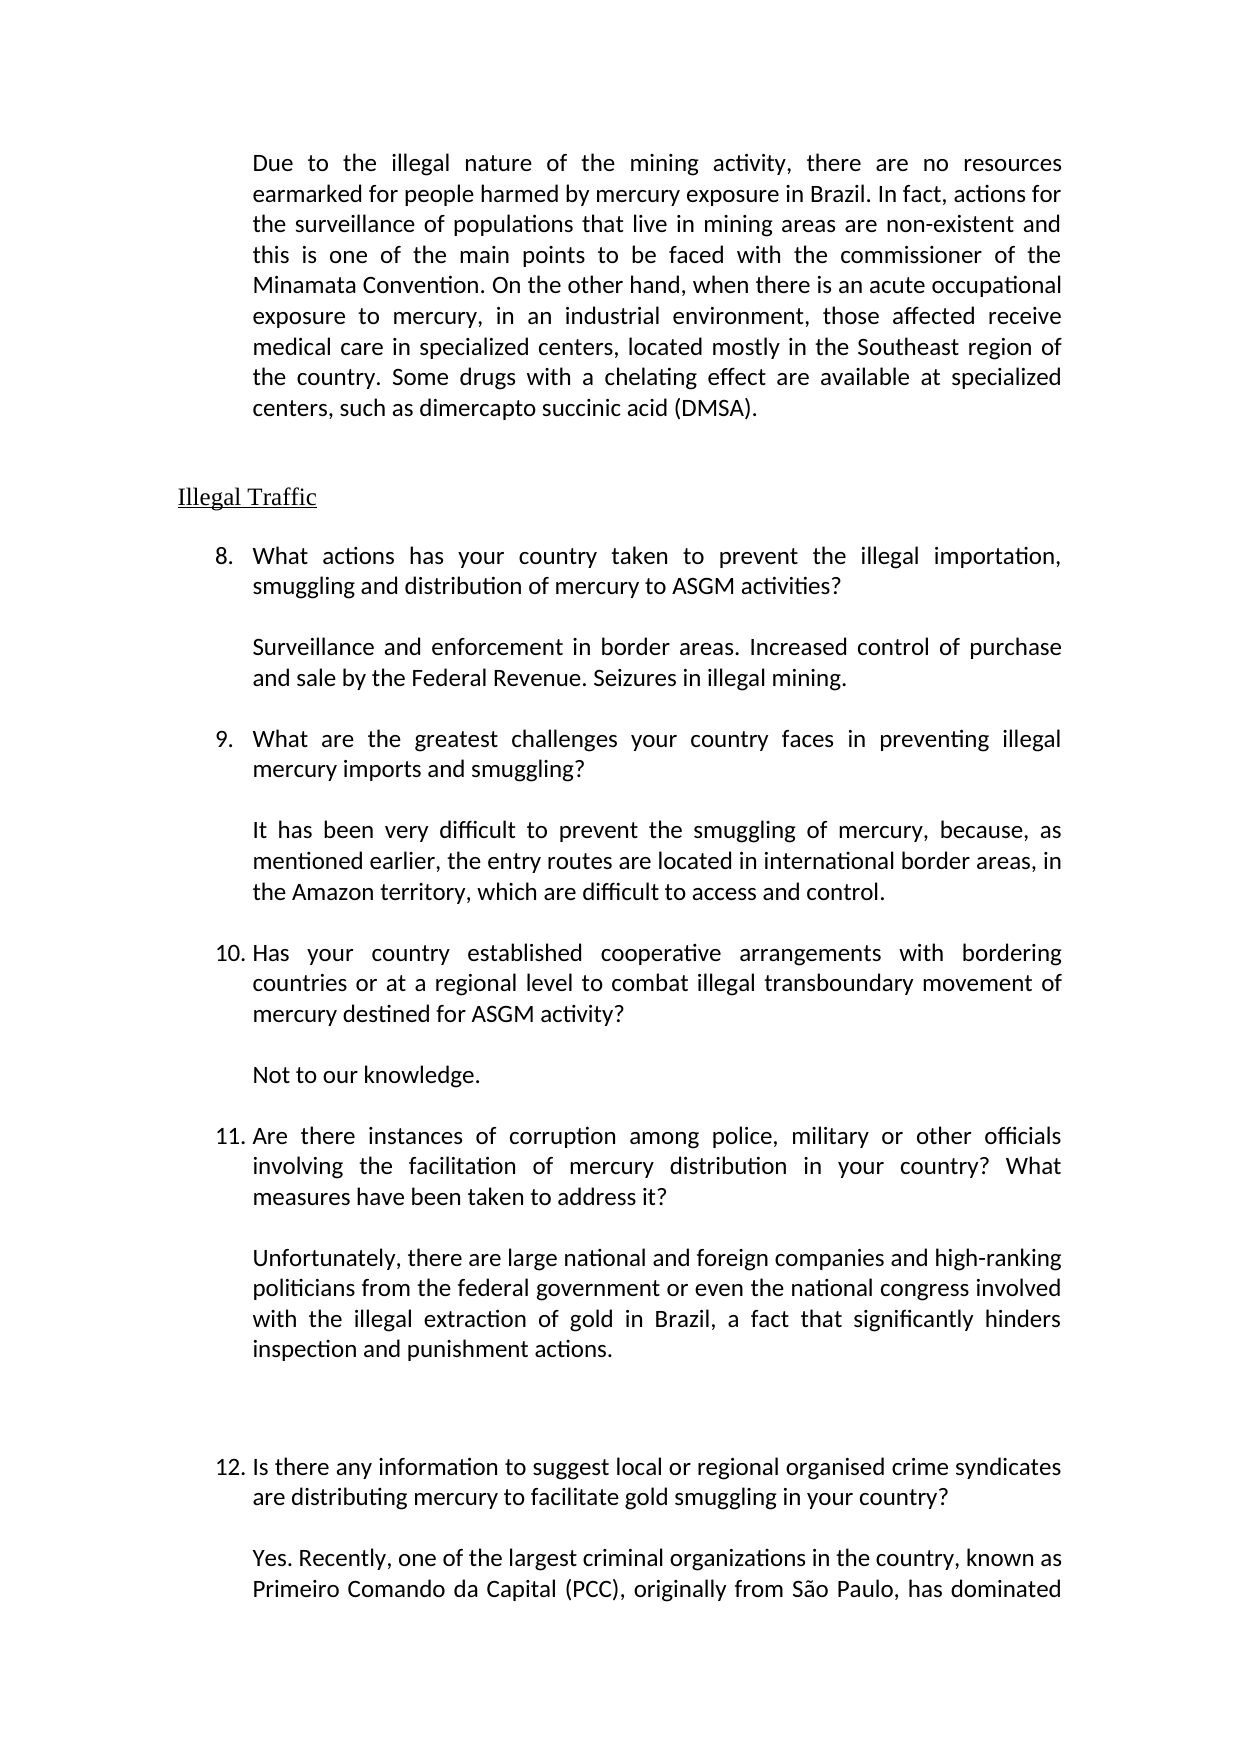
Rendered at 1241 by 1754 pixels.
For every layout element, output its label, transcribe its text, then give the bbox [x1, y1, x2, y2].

list Is there any information to suggest local or regional organised crime syndicates are distributing mercury to facilitate gold smuggling in your country? [215, 1451, 1063, 1512]
text Illegal Traffic [177, 482, 1063, 511]
list Has your country established cooperative arrangements with bordering countries or at a regional level to combat illegal transboundary movement of mercury destined for ASGM activity? [215, 937, 1063, 1028]
list Are there instances of corruption among police, military or other officials involving the facilitation of mercury distribution in your country? What measures have been taken to address it? [215, 1120, 1063, 1211]
list What actions has your country taken to prevent the illegal importation, smuggling and distribution of mercury to ASGM activities? [215, 540, 1063, 601]
list Due to the illegal nature of the mining activity, there are no resources earmarked for people harmed by mercury exposure in Brazil. In fact, actions for the surveillance of populations that live in mining areas are non-existent and this is one of the main points to be faced with the commissioner of the Minamata Convention. On the other hand, when there is an acute occupational exposure to mercury, in an industrial environment, those affected receive medical care in specialized centers, located mostly in the Southeast region of the country. Some drugs with a chelating effect are available at specialized centers, such as dimercapto succinic acid (DMSA). [252, 148, 1063, 422]
list Surveillance and enforcement in border areas. Increased control of purchase and sale by the Federal Revenue. Seizures in illegal mining. [252, 631, 1063, 692]
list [252, 1543, 1063, 1604]
list Unfortunately, there are large national and foreign companies and high-ranking politicians from the federal government or even the national congress involved with the illegal extraction of gold in Brazil, a fact that significantly hinders inspection and punishment actions. [252, 1242, 1063, 1364]
list It has been very difficult to prevent the smuggling of mercury, because, as mentioned earlier, the entry routes are located in international border areas, in the Amazon territory, which are difficult to access and control. [252, 814, 1063, 906]
list Not to our knowledge. [252, 1059, 1063, 1089]
list What are the greatest challenges your country faces in preventing illegal mercury imports and smuggling? [215, 723, 1063, 784]
